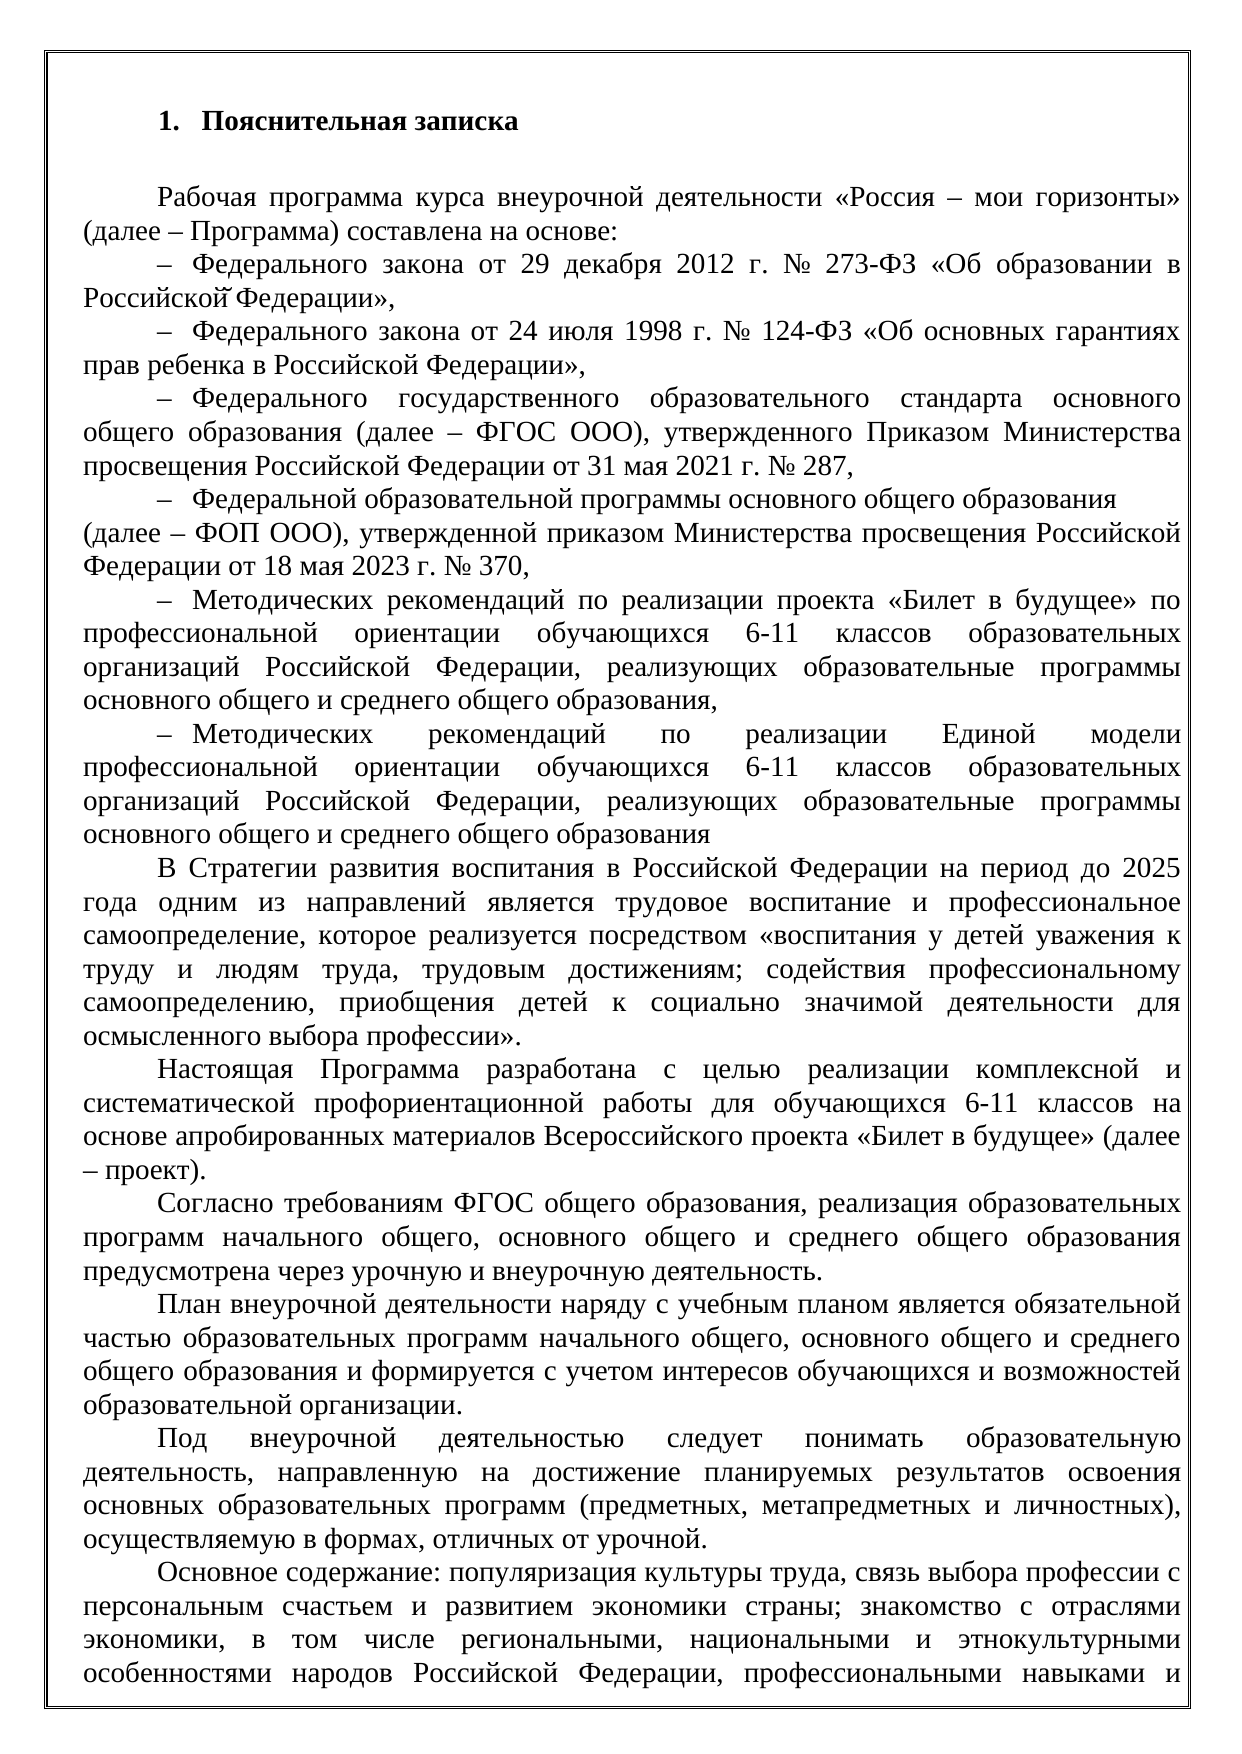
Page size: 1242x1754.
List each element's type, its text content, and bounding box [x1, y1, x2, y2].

list Методических рекомендаций по реализации Единой модели профессиональной ориентации обучающихся 6-11 классов образовательных организаций Российской Федерации, реализующих образовательные программы основного общего и среднего общего образования [83, 716, 1182, 850]
text Рабочая программа курса внеурочной деятельности «Россия – мои горизонты» (далее – Программа) составлена на основе: [83, 179, 1182, 246]
list Федерального государственного образовательного стандарта основного общего образования (далее – ФГОС ООО), утвержденного Приказом Министерства просвещения Российской Федерации от 31 мая 2021 г. № 287, [83, 381, 1182, 481]
text Настоящая Программа разработана с целью реализации комплексной и систематической профориентационной работы для обучающихся 6-11 классов на основе апробированных материалов Всероссийского проекта «Билет в будущее» (далее – проект). [83, 1051, 1182, 1186]
list Федеральной образовательной программы основного общего образования [83, 481, 1182, 515]
text (далее – ФОП ООО), утвержденной приказом Министерства просвещения Российской Федерации от 18 мая 2023 г. № 370, [83, 515, 1182, 582]
list Федерального закона от 24 июля 1998 г. № 124-ФЗ «Об основных гарантиях прав ребенка в Российской Федерации», [83, 313, 1182, 381]
subtitle Пояснительная записка [158, 103, 1188, 137]
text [83, 1554, 1182, 1689]
text Согласно требованиям ФГОС общего образования, реализация образовательных программ начального общего, основного общего и среднего общего образования предусмотрена через урочную и внеурочную деятельность. [83, 1186, 1182, 1286]
list Методических рекомендаций по реализации проекта «Билет в будущее» по профессиональной ориентации обучающихся 6-11 классов образовательных организаций Российской Федерации, реализующих образовательные программы основного общего и среднего общего образования, [83, 582, 1182, 716]
text В Стратегии развития воспитания в Российской Федерации на период до 2025 года одним из направлений является трудовое воспитание и профессиональное самоопределение, которое реализуется посредством «воспитания у детей уважения к труду и людям труда, трудовым достижениям; содействия профессиональному самоопределению, приобщения детей к социально значимой деятельности для осмысленного выбора профессии». [83, 850, 1182, 1051]
list Федерального закона от 29 декабря 2012 г. № 273-ФЗ «Об образовании в Российской̆ Федерации», [83, 246, 1182, 313]
text План внеурочной деятельности наряду с учебным планом является обязательной частью образовательных программ начального общего, основного общего и среднего общего образования и формируется с учетом интересов обучающихся и возможностей образовательной организации. [83, 1286, 1182, 1420]
text Под внеурочной деятельностью следует понимать образовательную деятельность, направленную на достижение планируемых результатов освоения основных образовательных программ (предметных, метапредметных и личностных), осуществляемую в формах, отличных от урочной. [83, 1420, 1182, 1554]
